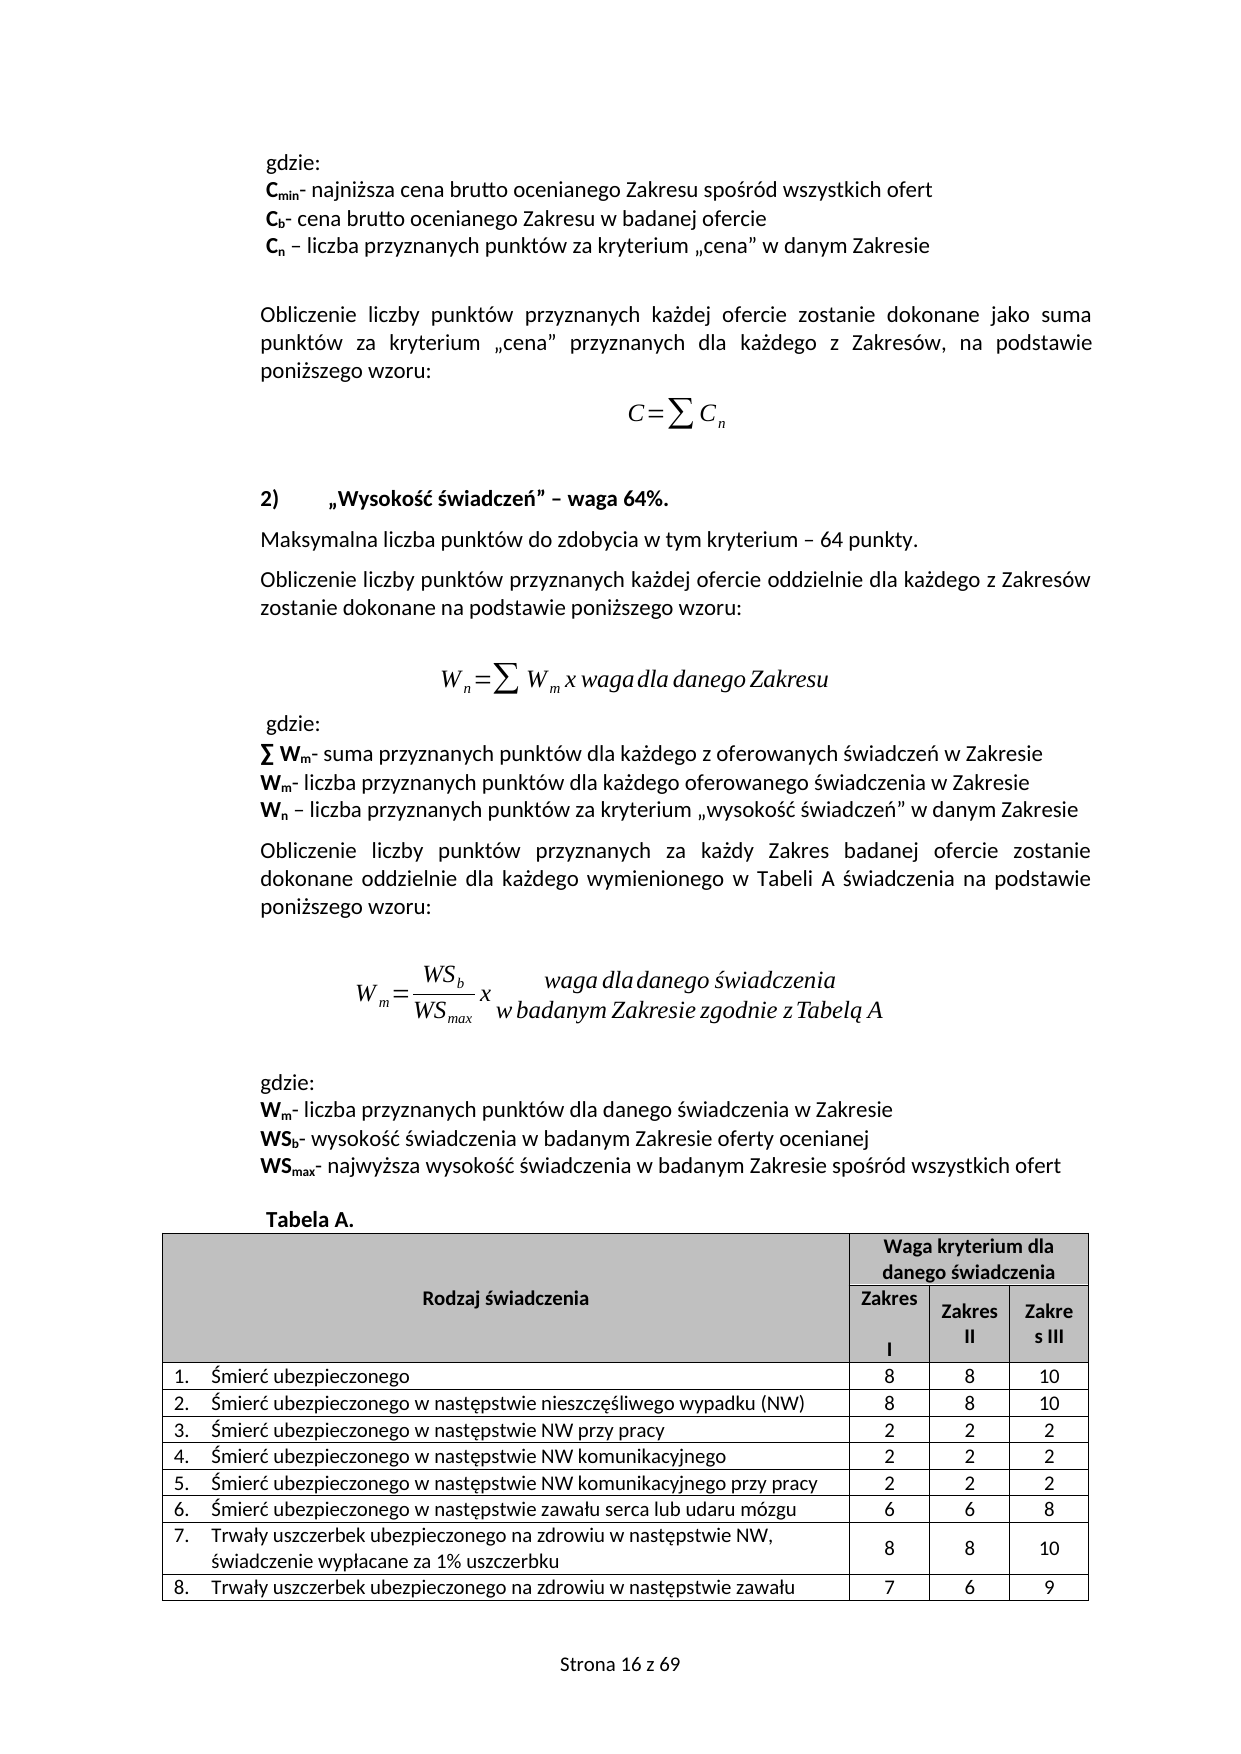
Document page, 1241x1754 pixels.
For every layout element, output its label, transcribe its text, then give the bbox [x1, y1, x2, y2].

text Wm- liczba przyznanych punktów dla danego świadczenia w Zakresie [260, 1096, 1093, 1124]
table_header Waga kryterium dla danego świadczenia [850, 1234, 1088, 1284]
table_cell 6 [930, 1575, 1009, 1600]
text Obliczenie liczby punktów przyznanych każdej ofercie oddzielnie dla każdego z Zakresów zostanie dokonane na podstawie poniższego wzoru: [260, 565, 1093, 621]
table_cell 2 [850, 1470, 929, 1495]
text Tabela A. [266, 1205, 1093, 1233]
text gdzie: [186, 1068, 1093, 1096]
table_cell 10 [1010, 1390, 1088, 1416]
table_cell Trwały uszczerbek ubezpieczonego na zdrowiu w następstwie NW, świadczenie wypłacane za 1% uszczerbku [163, 1523, 849, 1573]
text Wm- liczba przyznanych punktów dla każdego oferowanego świadczenia w Zakresie [186, 768, 1093, 796]
table_cell Zakres I [850, 1286, 929, 1362]
text gdzie: [148, 709, 1093, 737]
text Cb- cena brutto ocenianego Zakresu w badanej ofercie [148, 204, 1093, 232]
text Wn – liczba przyznanych punktów za kryterium „wysokość świadczeń” w danym Zakresie [260, 796, 1093, 824]
table_cell 8 [1010, 1496, 1088, 1522]
table_cell Zakres II [930, 1286, 1009, 1362]
text Obliczenie liczby punktów przyznanych za każdy Zakres badanej ofercie zostanie dokonane oddzielnie dla każdego wymienionego w Tabeli A świadczenia na podstawie poniższego wzoru: [260, 836, 1093, 920]
table_cell 8 [850, 1523, 929, 1573]
table_cell Śmierć ubezpieczonego w następstwie NW przy pracy [163, 1417, 849, 1442]
table_cell 2 [1010, 1443, 1088, 1469]
table_header Rodzaj świadczenia [163, 1234, 849, 1362]
table_cell 9 [1010, 1575, 1088, 1600]
table_cell 6 [930, 1496, 1009, 1522]
table_cell Śmierć ubezpieczonego w następstwie zawału serca lub udaru mózgu [163, 1496, 849, 1522]
table_cell 2 [930, 1417, 1009, 1442]
text WSb- wysokość świadczenia w badanym Zakresie oferty ocenianej [260, 1124, 1093, 1152]
table_cell Śmierć ubezpieczonego w następstwie NW komunikacyjnego [163, 1443, 849, 1469]
table_cell 8 [930, 1390, 1009, 1416]
table_cell 2 [850, 1417, 929, 1442]
text ∑ Wm- suma przyznanych punktów dla każdego z oferowanych świadczeń w Zakresie [260, 737, 1093, 768]
text gdzie: [148, 148, 1093, 176]
table_cell 8 [850, 1363, 929, 1389]
table_cell 7 [850, 1575, 929, 1600]
table_cell 2 [930, 1470, 1009, 1495]
text WSmax- najwyższa wysokość świadczenia w badanym Zakresie spośród wszystkich ofert [260, 1152, 1093, 1180]
table_cell 8 [850, 1390, 929, 1416]
table_cell 2 [1010, 1417, 1088, 1442]
table_cell Zakres III [1010, 1286, 1088, 1362]
table_cell Śmierć ubezpieczonego w następstwie NW komunikacyjnego przy pracy [163, 1470, 849, 1495]
text Obliczenie liczby punktów przyznanych każdej ofercie zostanie dokonane jako suma punktów za kryterium „cena” przyznanych dla każdego z Zakresów, na podstawie poniższego wzoru: [260, 300, 1093, 384]
table_cell 2 [930, 1443, 1009, 1469]
table_cell 8 [930, 1363, 1009, 1389]
table_cell Śmierć ubezpieczonego w następstwie nieszczęśliwego wypadku (NW) [163, 1390, 849, 1416]
list „Wysokość świadczeń” – waga 64%. [260, 484, 1093, 512]
table_cell 2 [850, 1443, 929, 1469]
table_cell 6 [850, 1496, 929, 1522]
table_cell Śmierć ubezpieczonego [163, 1363, 849, 1389]
text Maksymalna liczba punktów do zdobycia w tym kryterium – 64 punkty. [260, 525, 1093, 553]
table_cell 2 [1010, 1470, 1088, 1495]
table_cell 10 [1010, 1363, 1088, 1389]
text Cn – liczba przyznanych punktów za kryterium „cena” w danym Zakresie [148, 232, 1093, 260]
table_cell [163, 1575, 849, 1600]
text Cmin- najniższa cena brutto ocenianego Zakresu spośród wszystkich ofert [148, 176, 1093, 204]
table_cell 8 [930, 1523, 1009, 1573]
table_cell 10 [1010, 1523, 1088, 1573]
